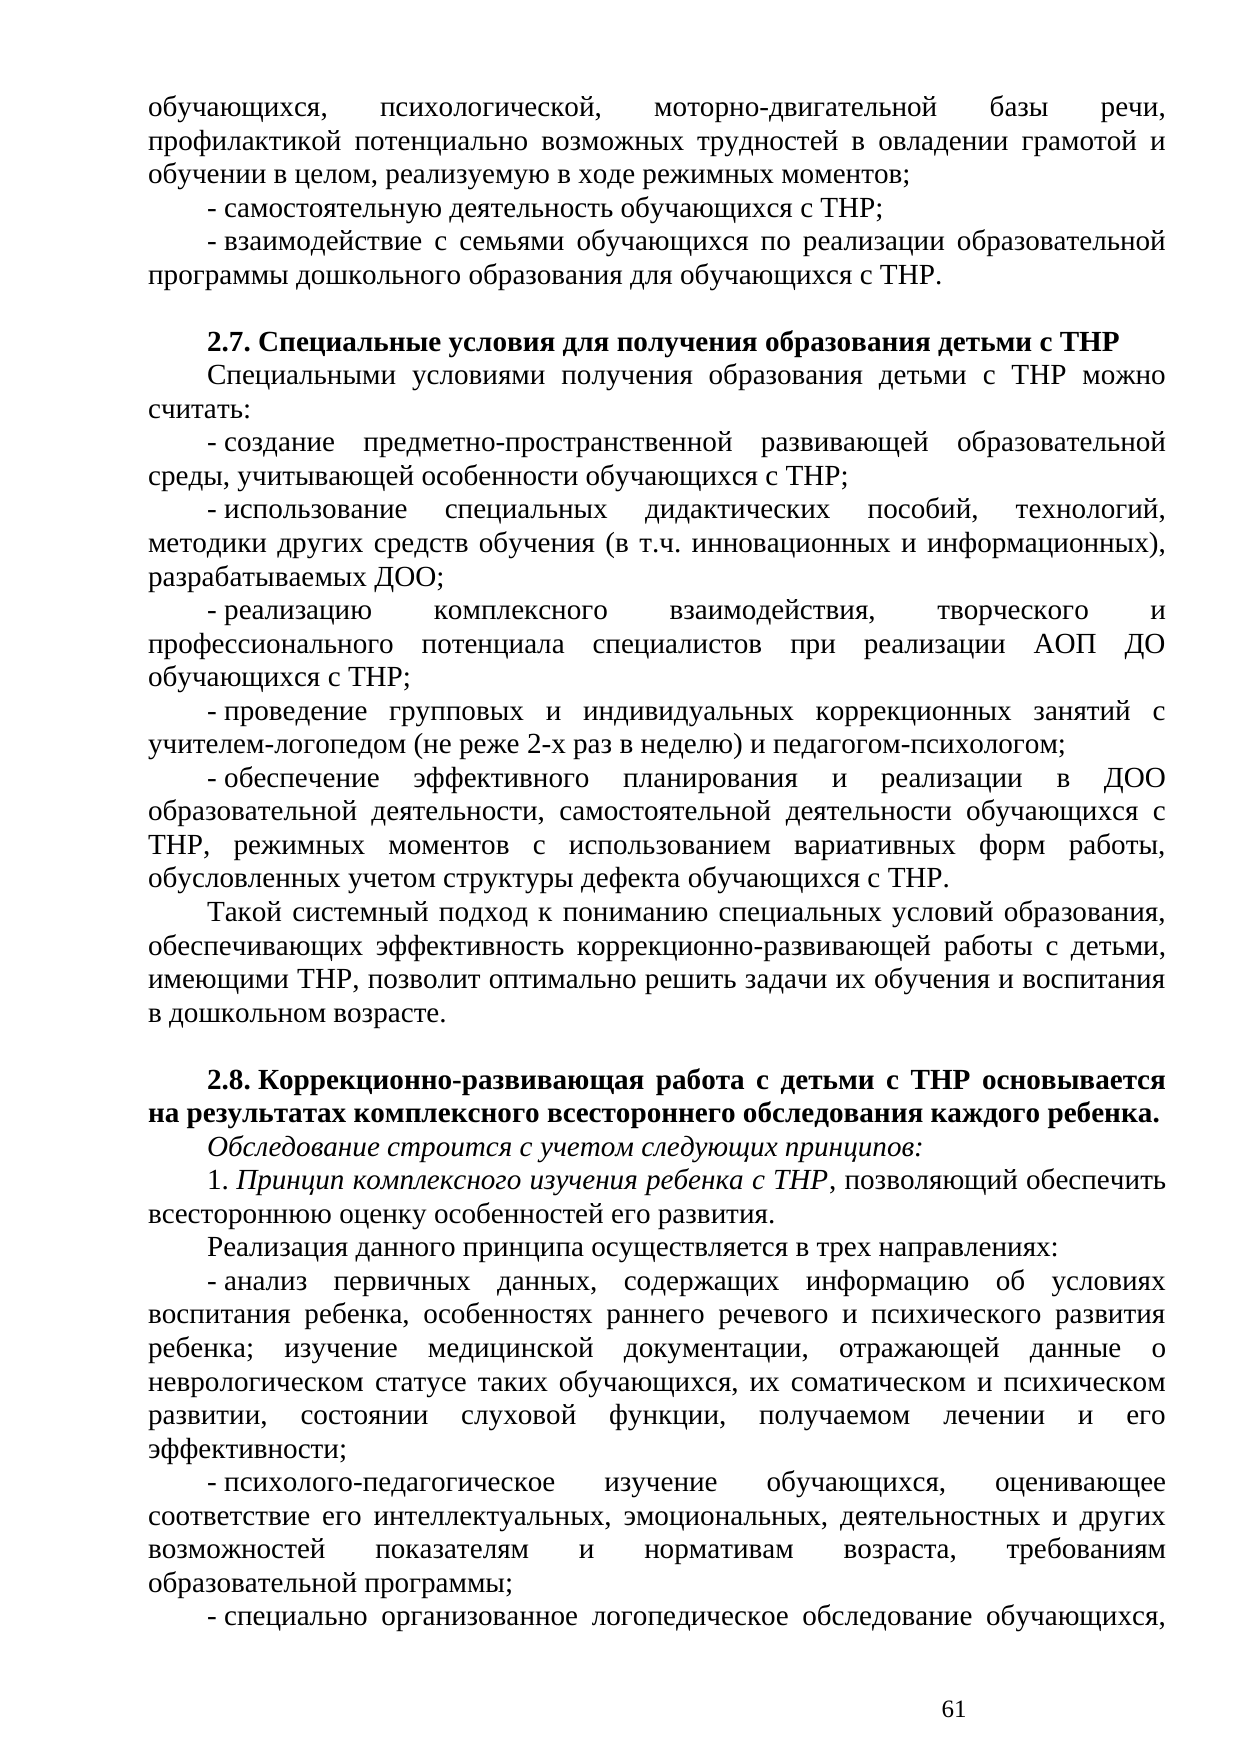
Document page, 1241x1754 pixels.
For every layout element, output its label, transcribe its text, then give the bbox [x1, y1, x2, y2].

text Реализация данного принципа осуществляется в трех направлениях: [148, 1229, 1167, 1263]
text Такой системный подход к пониманию специальных условий образования, обеспечивающих эффективность коррекционно-развивающей работы с детьми, имеющими ТНР, позволит оптимально решить задачи их обучения и воспитания в дошкольном возрасте. [148, 894, 1167, 1028]
text 2.7. Специальные условия для получения образования детьми с ТНР [148, 324, 1167, 357]
text - реализацию комплексного взаимодействия, творческого и профессионального потенциала специалистов при реализации АОП ДО обучающихся с ТНР; [148, 592, 1167, 693]
text 1. Принцип комплексного изучения ребенка с ТНР, позволяющий обеспечить всестороннюю оценку особенностей его развития. [148, 1162, 1167, 1229]
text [148, 89, 1167, 190]
text - психолого-педагогическое изучение обучающихся, оценивающее соответствие его интеллектуальных, эмоциональных, деятельностных и других возможностей показателям и нормативам возраста, требованиям образовательной программы; [148, 1464, 1167, 1598]
text - анализ первичных данных, содержащих информацию об условиях воспитания ребенка, особенностях раннего речевого и психического развития ребенка; изучение медицинской документации, отражающей данные о неврологическом статусе таких обучающихся, их соматическом и психическом развитии, состоянии слуховой функции, получаемом лечении и его эффективности; [148, 1263, 1167, 1464]
text - использование специальных дидактических пособий, технологий, методики других средств обучения (в т.ч. инновационных и информационных), разрабатываемых ДОО; [148, 492, 1167, 592]
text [148, 1598, 1167, 1632]
text - создание предметно-пространственной развивающей образовательной среды, учитывающей особенности обучающихся с ТНР; [148, 424, 1167, 492]
text - взаимодействие с семьями обучающихся по реализации образовательной программы дошкольного образования для обучающихся с ТНР. [148, 223, 1167, 290]
text - проведение групповых и индивидуальных коррекционных занятий с учителем-логопедом (не реже 2-х раз в неделю) и педагогом-психологом; [148, 693, 1167, 760]
text - самостоятельную деятельность обучающихся с ТНР; [148, 190, 1167, 223]
text 2.8. Коррекционно-развивающая работа с детьми с ТНР основывается на результатах комплексного всестороннего обследования каждого ребенка. [148, 1062, 1167, 1129]
text Специальными условиями получения образования детьми с ТНР можно считать: [148, 357, 1167, 424]
text - обеспечение эффективного планирования и реализации в ДОО образовательной деятельности, самостоятельной деятельности обучающихся с ТНР, режимных моментов с использованием вариативных форм работы, обусловленных учетом структуры дефекта обучающихся с ТНР. [148, 760, 1167, 894]
text Обследование строится с учетом следующих принципов: [148, 1129, 1167, 1162]
